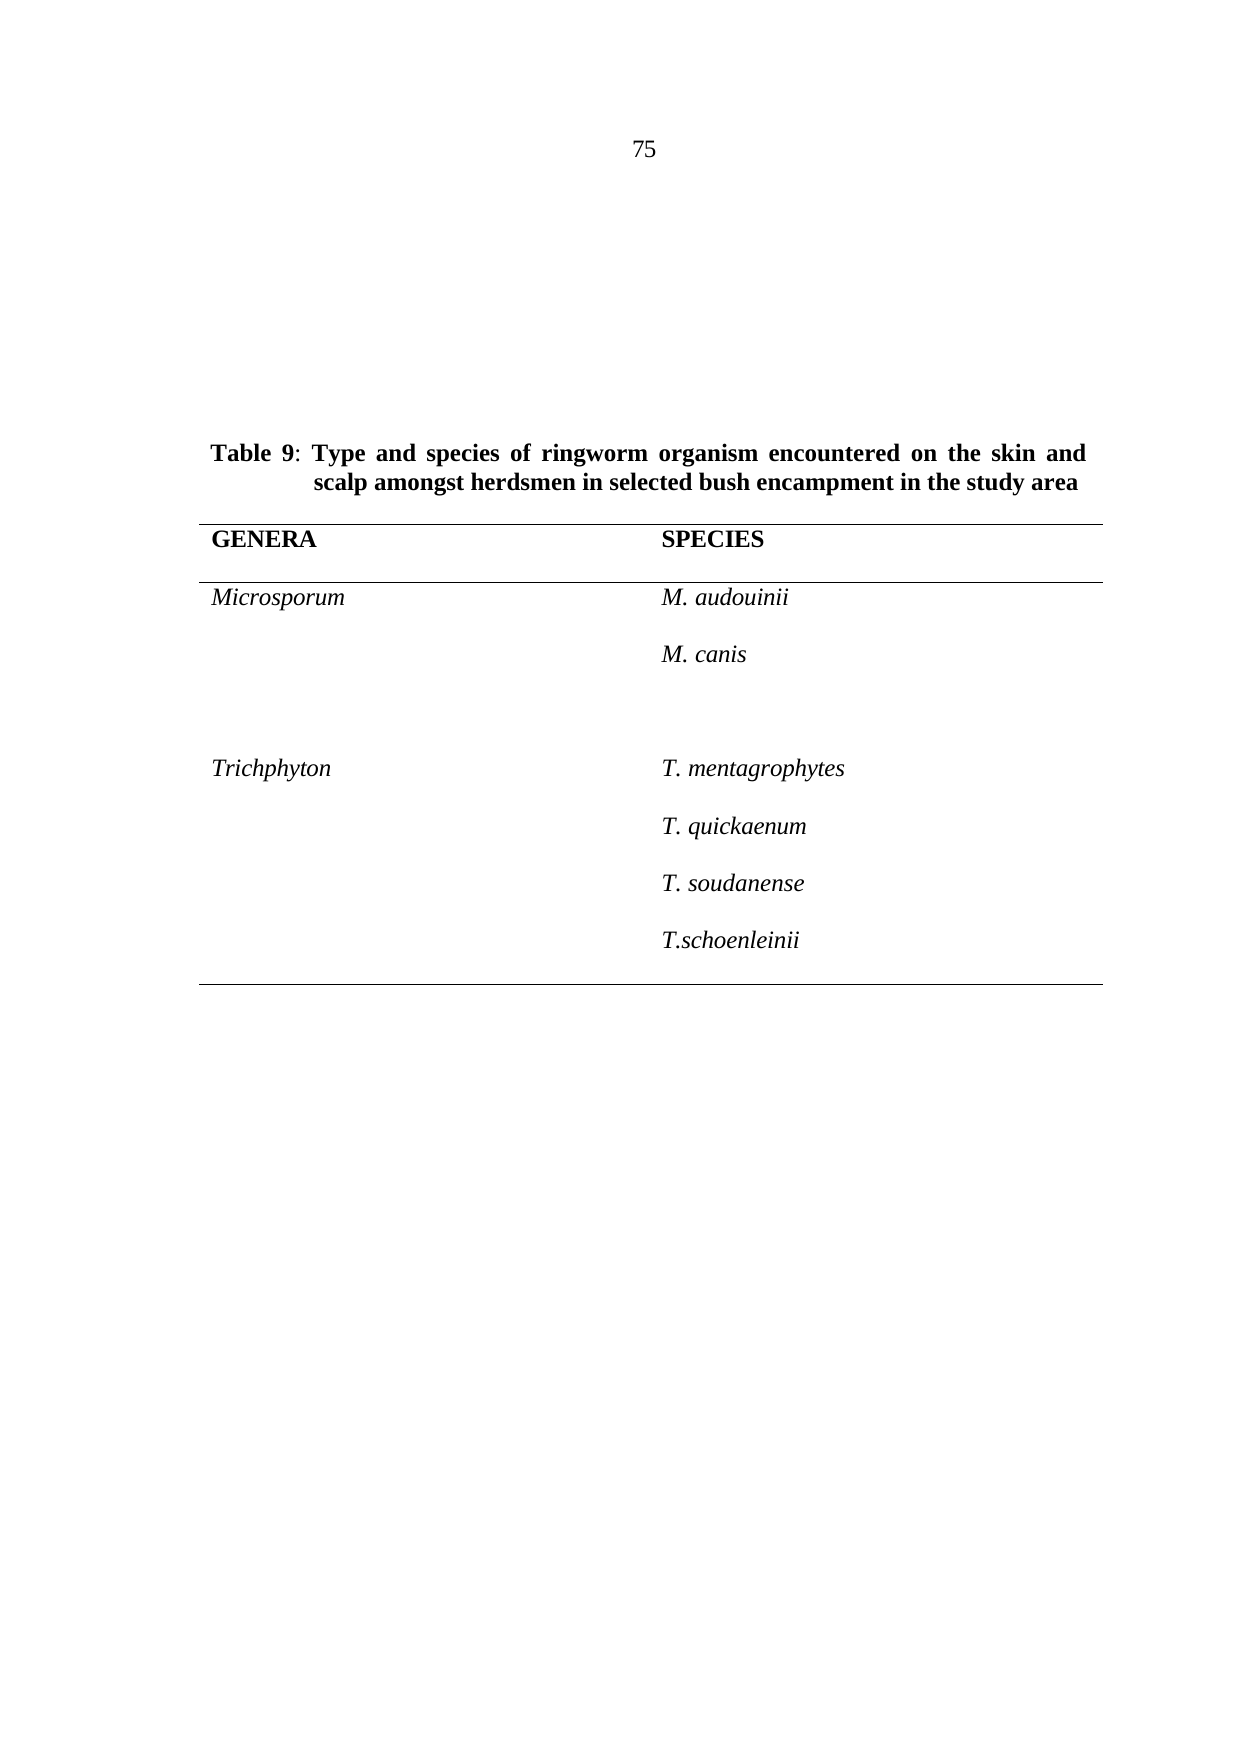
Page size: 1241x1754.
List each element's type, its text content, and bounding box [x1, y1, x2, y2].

table_cell Trichphyton [199, 711, 504, 984]
table_cell T. mentagrophytes T. quickaenum T. soudanense T.schoenleinii [504, 711, 1103, 984]
table_cell Microsporum [199, 583, 504, 711]
table_cell M. audouinii M. canis [504, 583, 1103, 711]
subtitle Table 9: Type and species of ringworm organism encountered on the skin and scalp amongst herdsmen in selected bush encampment in the study area [210, 438, 1090, 495]
table_header SPECIES [504, 525, 1103, 582]
table_header GENERA [199, 525, 504, 582]
